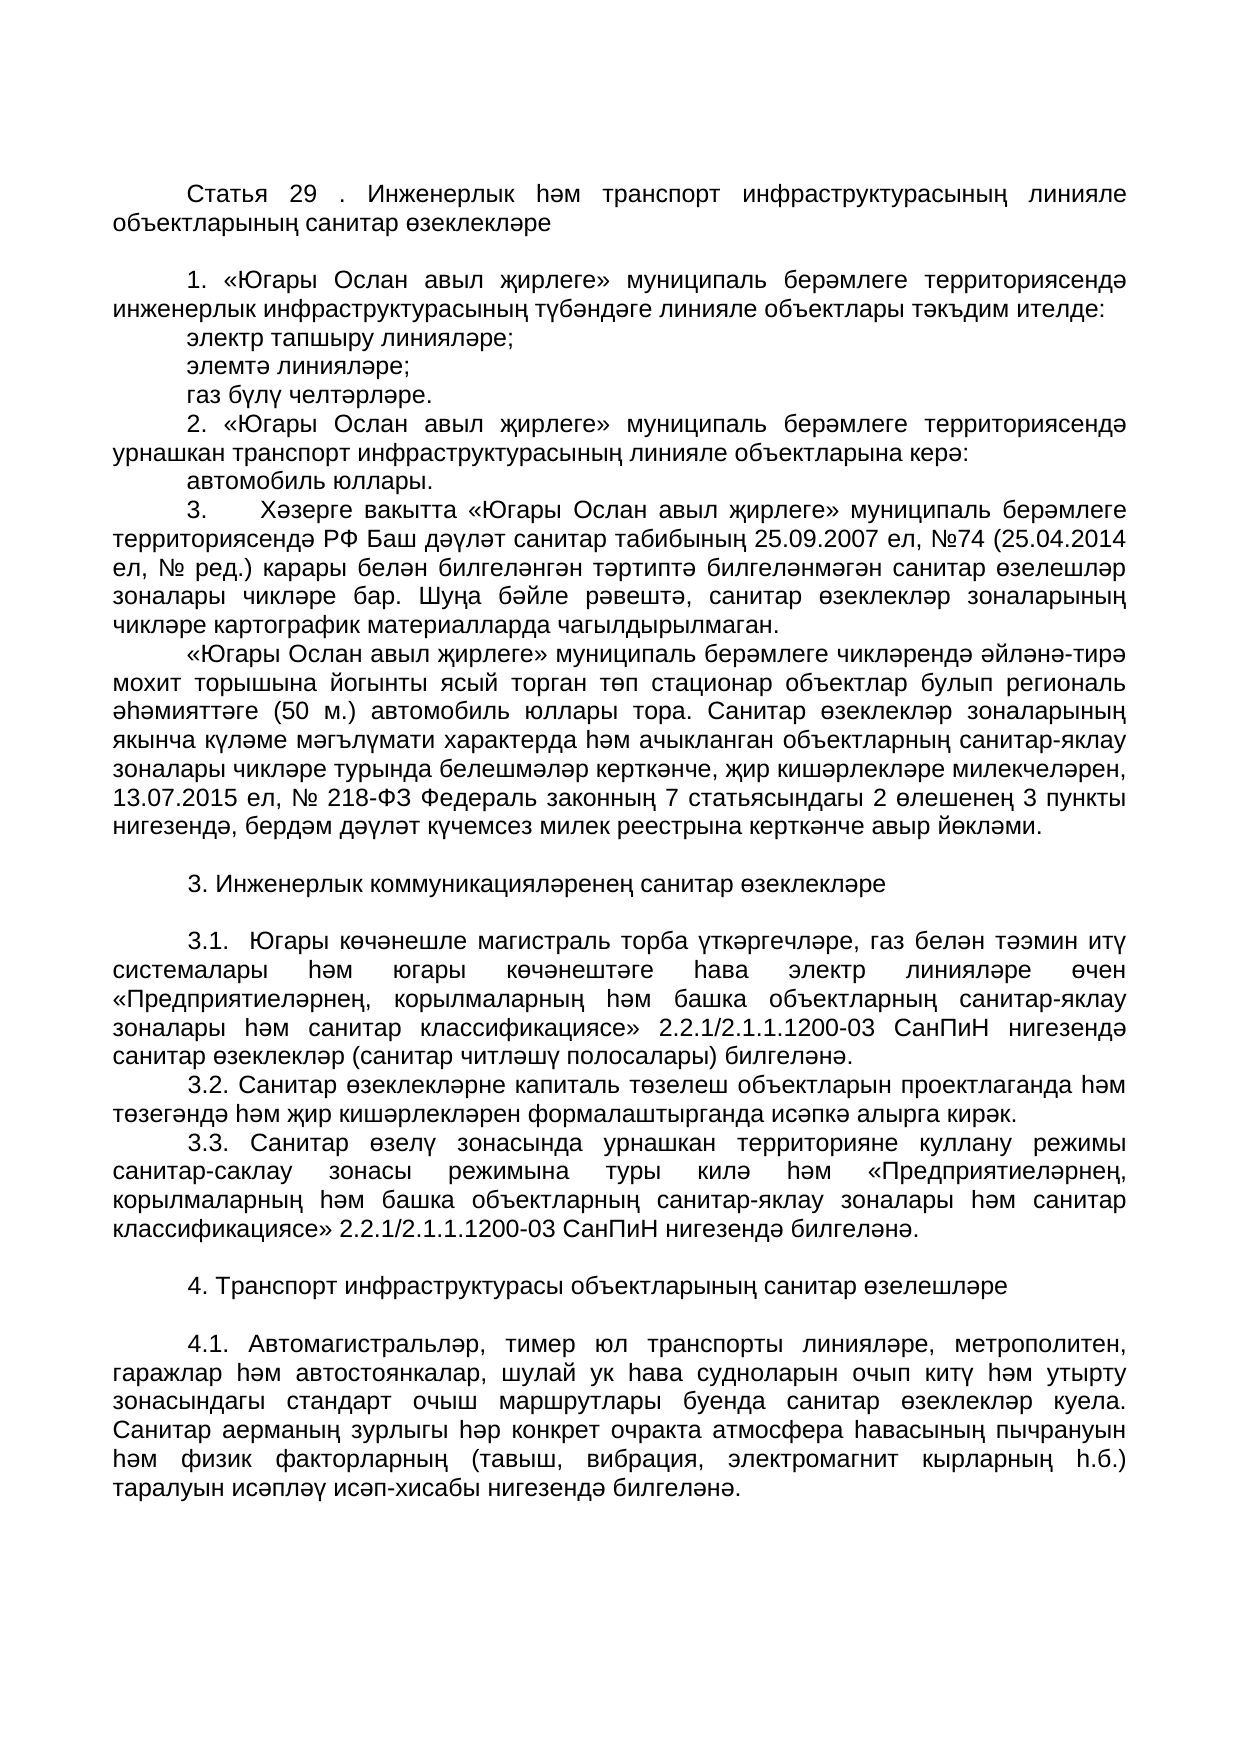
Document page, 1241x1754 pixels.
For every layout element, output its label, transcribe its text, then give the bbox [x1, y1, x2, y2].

list автомобиль юллары. [112, 466, 1128, 495]
list 3. Хәзерге вакытта «Югары Ослан авыл җирлеге» муниципаль берәмлеге территориясендә РФ Баш дәүләт санитар табибының 25.09.2007 ел, №74 (25.04.2014 ел, № ред.) карары белән билгеләнгән тәртиптә билгеләнмәгән санитар өзелешләр зоналары чикләре бар. Шуңа бәйле рәвештә, санитар өзеклекләр зоналарының чикләре картографик материалларда чагылдырылмаган. [112, 495, 1128, 639]
list 3.3. Санитар өзелү зонасында урнашкан территорияне куллану режимы санитар-саклау зонасы режимына туры килә һәм «Предприятиеләрнең, корылмаларның һәм башка объектларның санитар-яклау зоналары һәм санитар классификациясе» 2.2.1/2.1.1.1200-03 СанПиН нигезендә билгеләнә. [112, 1127, 1128, 1242]
list газ бүлү челтәрләре. [112, 380, 1128, 409]
list 3. Инженерлык коммуникацияләренең санитар өзеклекләре [187, 869, 1128, 897]
list 4. Транспорт инфраструктурасы объектларының санитар өзелешләре [112, 1271, 1128, 1300]
list элемтә линияләре; [112, 351, 1128, 380]
list «Югары Ослан авыл җирлеге» муниципаль берәмлеге чикләрендә әйләнә-тирә мохит торышына йогынты ясый торган төп стационар объектлар булып региональ әһәмияттәге (50 м.) автомобиль юллары тора. Санитар өзеклекләр зоналарының якынча күләме мәгълүмати характерда һәм ачыкланган объектларның санитар-яклау зоналары чикләре турында белешмәләр керткәнче, җир кишәрлекләре милекчеләрен, 13.07.2015 ел, № 218-ФЗ Федераль законның 7 статьясындагы 2 өлешенең 3 пункты нигезендә, бердәм дәүләт күчемсез милек реестрына керткәнче авыр йөкләми. [112, 639, 1128, 840]
list 3.2. Санитар өзеклекләрне капиталь төзелеш объектларын проектлаганда һәм төзегәндә һәм җир кишәрлекләрен формалаштырганда исәпкә алырга кирәк. [112, 1070, 1128, 1127]
list Статья 29 . Инженерлык һәм транспорт инфраструктурасының линияле объектларының санитар өзеклекләре [112, 179, 1128, 236]
list 1. «Югары Ослан авыл җирлеге» муниципаль берәмлеге территориясендә инженерлык инфраструктурасының түбәндәге линияле объектлары тәкъдим ителде: [112, 265, 1128, 322]
list электр тапшыру линияләре; [112, 322, 1128, 351]
list 3.1. Югары көчәнешле магистраль торба үткәргечләре, газ белән тәэмин итү системалары һәм югары көчәнештәге һава электр линияләре өчен «Предприятиеләрнең, корылмаларның һәм башка объектларның санитар-яклау зоналары һәм санитар классификациясе» 2.2.1/2.1.1.1200-03 СанПиН нигезендә санитар өзеклекләр (санитар читләшү полосалары) билгеләнә. [112, 926, 1128, 1070]
list 2. «Югары Ослан авыл җирлеге» муниципаль берәмлеге территориясендә урнашкан транспорт инфраструктурасының линияле объектларына керә: [112, 409, 1128, 466]
list 4.1. Автомагистральләр, тимер юл транспорты линияләре, метрополитен, гаражлар һәм автостоянкалар, шулай ук һава судноларын очып китү һәм утырту зонасындагы стандарт очыш маршрутлары буенда санитар өзеклекләр куела. Санитар аерманың зурлыгы һәр конкрет очракта атмосфера һавасының пычрануын һәм физик факторларның (тавыш, вибрация, электромагнит кырларның һ.б.) таралуын исәпләү исәп-хисабы нигезендә билгеләнә. [112, 1329, 1128, 1501]
